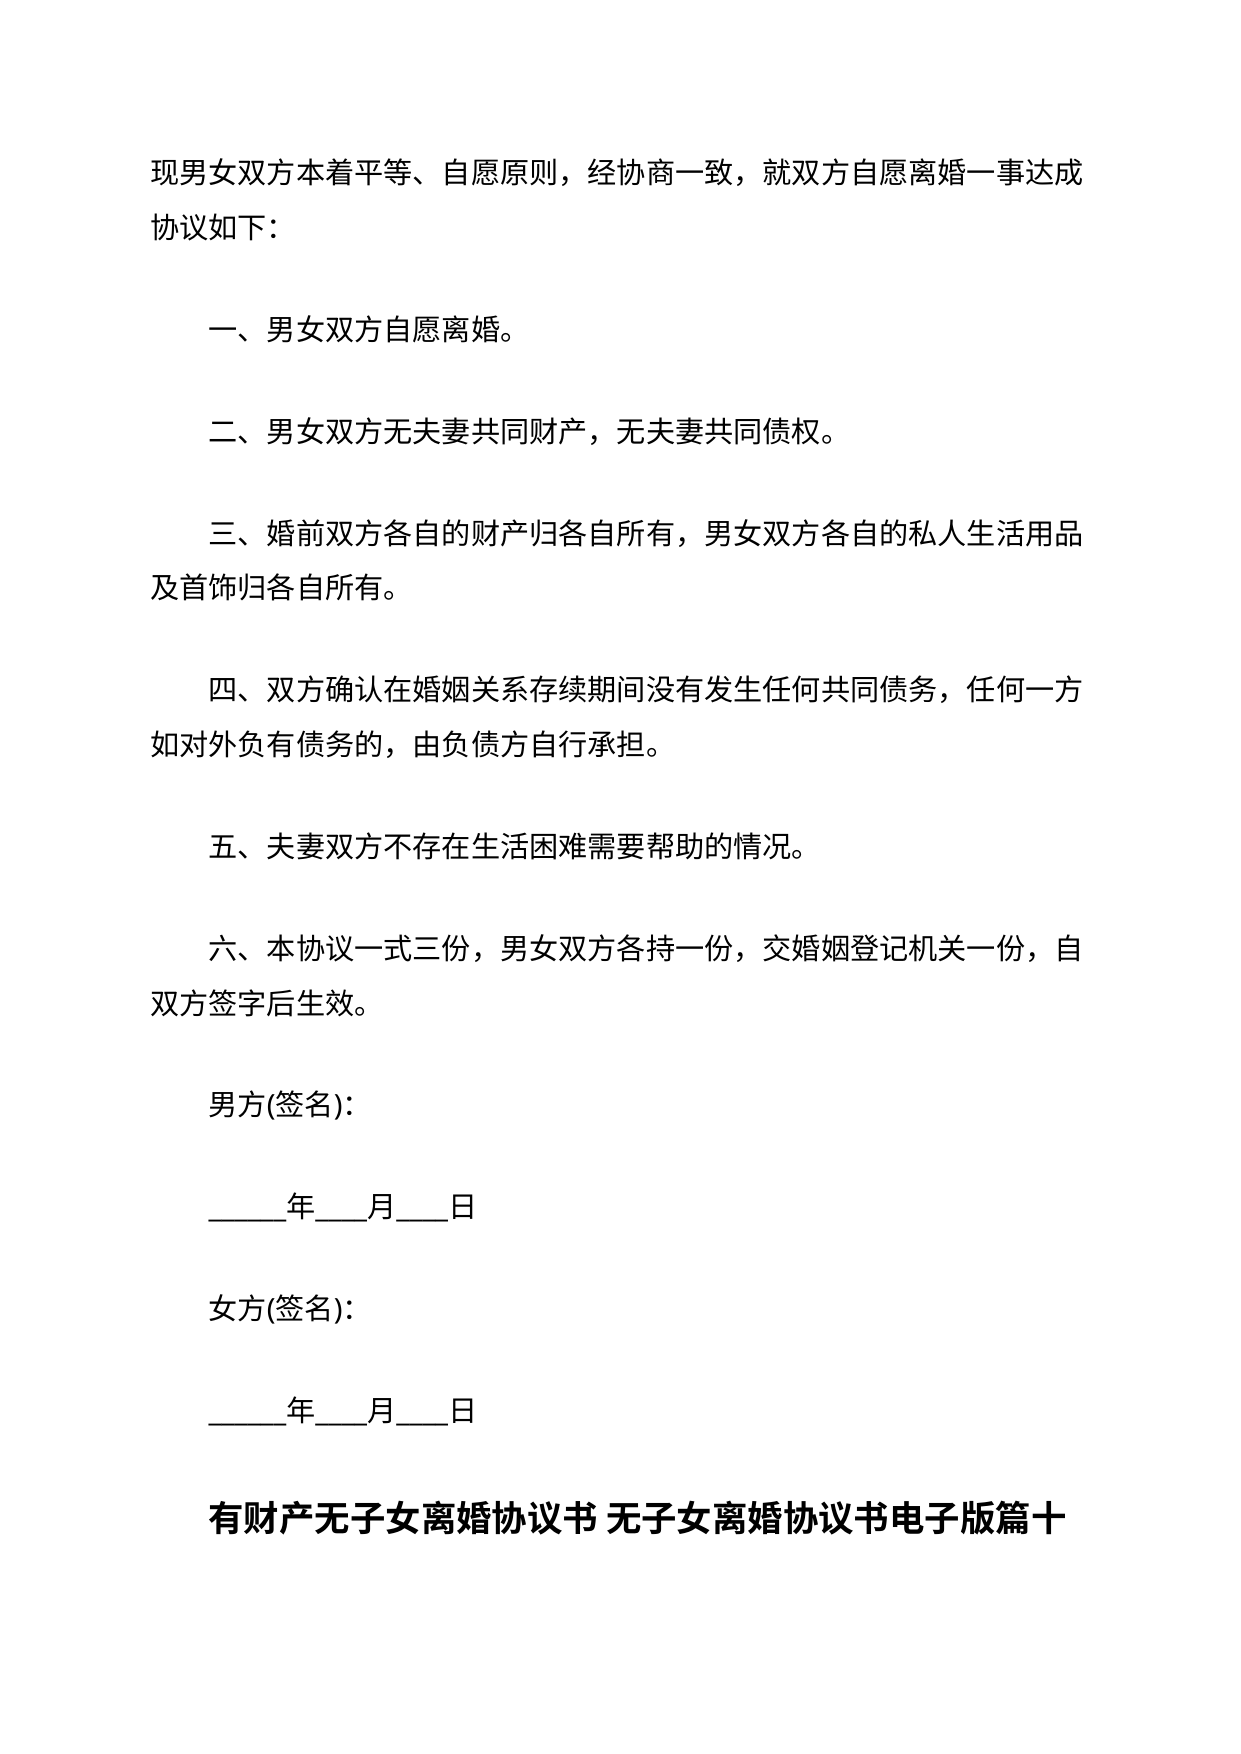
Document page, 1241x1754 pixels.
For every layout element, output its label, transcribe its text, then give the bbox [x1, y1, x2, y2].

text 一、男女双方自愿离婚。 [150, 307, 1090, 349]
text 女方(签名)： [150, 1286, 1090, 1328]
text 男方(签名)： [150, 1082, 1090, 1124]
text ______年____月____日 [150, 1388, 1090, 1430]
text 六、本协议一式三份，男女双方各持一份，交婚姻登记机关一份，自双方签字后生效。 [150, 925, 1090, 1022]
text 三、婚前双方各自的财产归各自所有，男女双方各自的私人生活用品及首饰归各自所有。 [150, 510, 1090, 607]
text ______年____月____日 [150, 1184, 1090, 1226]
text 二、男女双方无夫妻共同财产，无夫妻共同债权。 [150, 408, 1090, 451]
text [150, 1490, 1090, 1541]
text 五、夫妻双方不存在生活困难需要帮助的情况。 [150, 823, 1090, 866]
text 四、双方确认在婚姻关系存续期间没有发生任何共同债务，任何一方如对外负有债务的，由负债方自行承担。 [150, 667, 1090, 764]
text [150, 150, 1090, 247]
